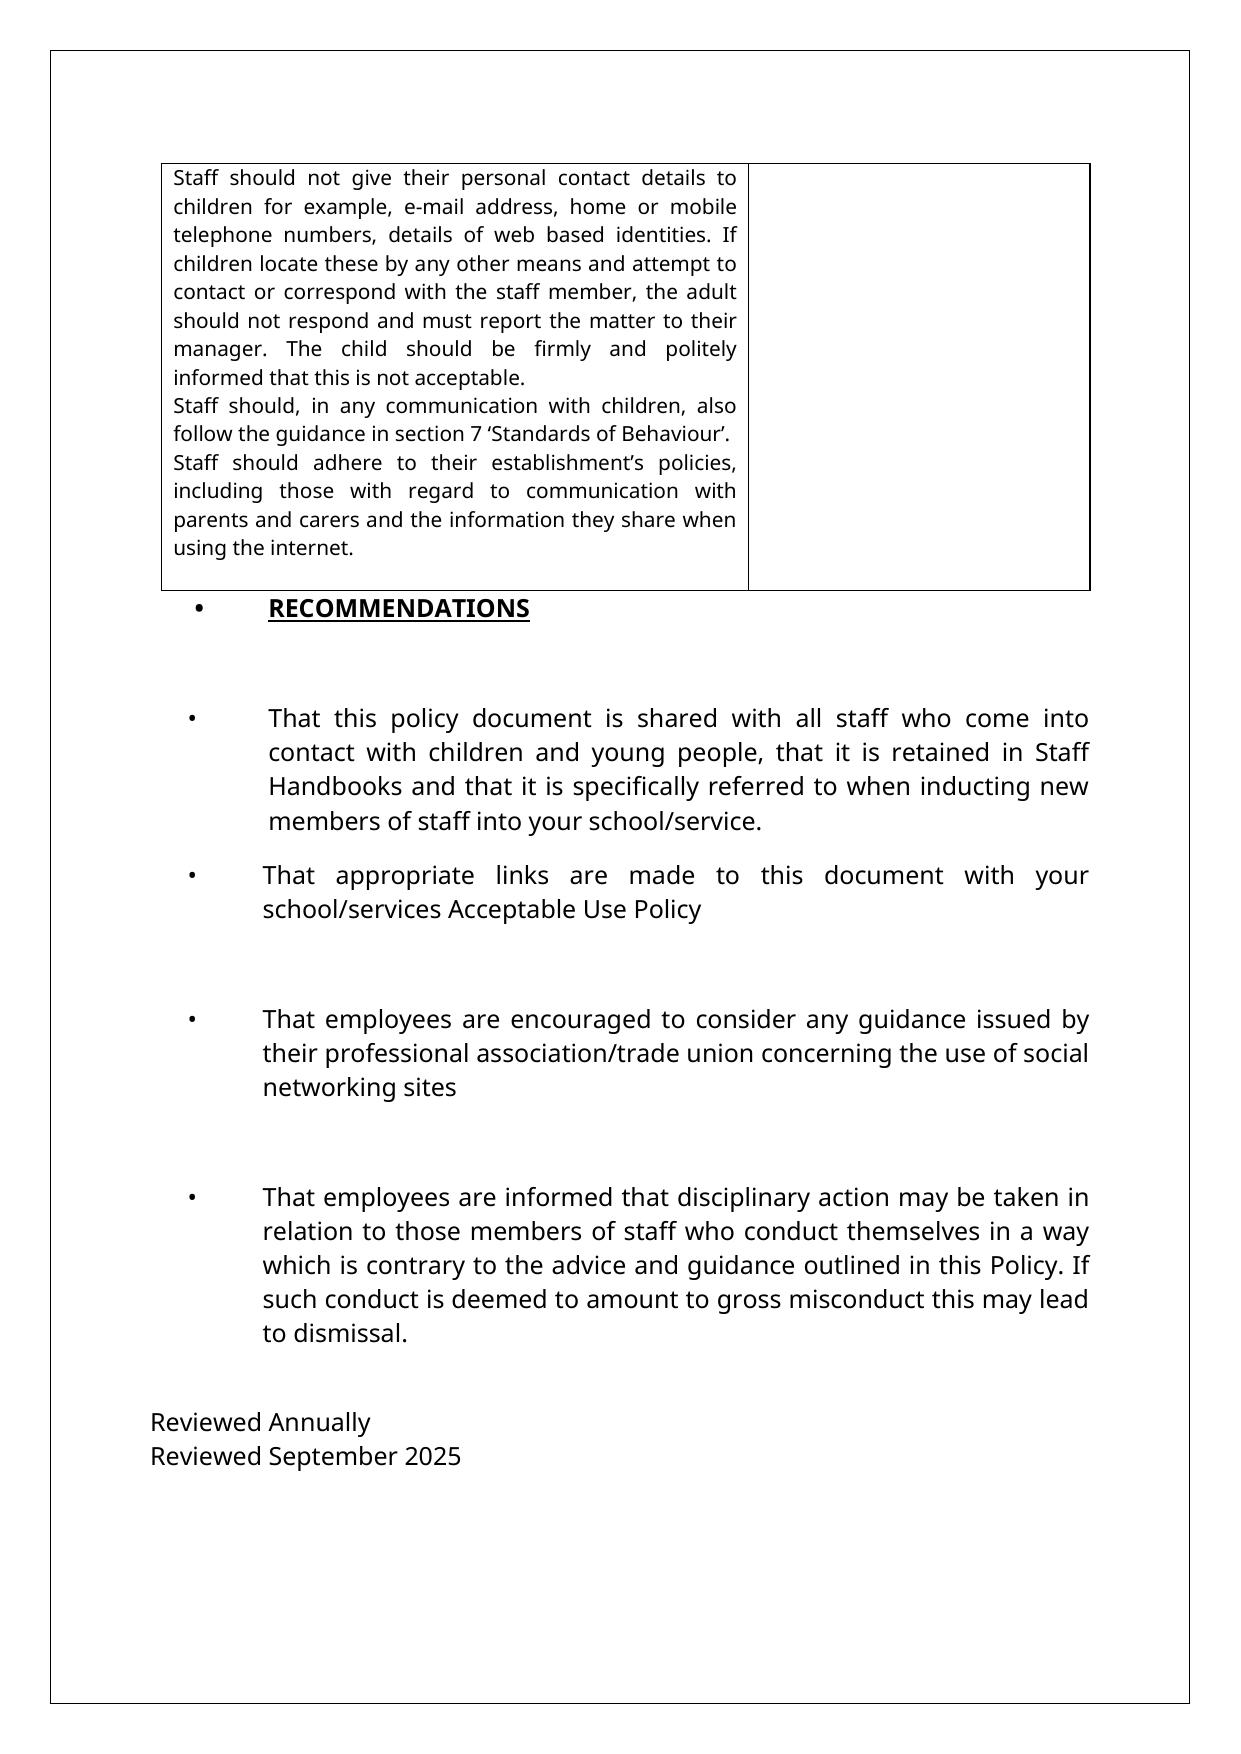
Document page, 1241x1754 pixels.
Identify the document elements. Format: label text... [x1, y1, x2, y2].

list That employees are informed that disciplinary action may be taken in relation to those members of staff who conduct themselves in a way which is contrary to the advice and guidance outlined in this Policy. If such conduct is deemed to amount to gross misconduct this may lead to dismissal. [187, 1180, 1090, 1350]
list That employees are encouraged to consider any guidance issued by their professional association/trade union concerning the use of social networking sites [187, 1002, 1090, 1104]
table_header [162, 164, 748, 590]
text Reviewed Annually [150, 1405, 1090, 1439]
text Reviewed September 2025 [150, 1439, 1090, 1473]
list That this policy document is shared with all staff who come into contact with children and young people, that it is retained in Staff Handbooks and that it is specifically referred to when inducting new members of staff into your school/service. [187, 701, 1090, 837]
list RECOMMENDATIONS [194, 591, 1090, 625]
list That appropriate links are made to this document with your school/services Acceptable Use Policy [187, 858, 1090, 926]
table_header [749, 164, 1089, 590]
